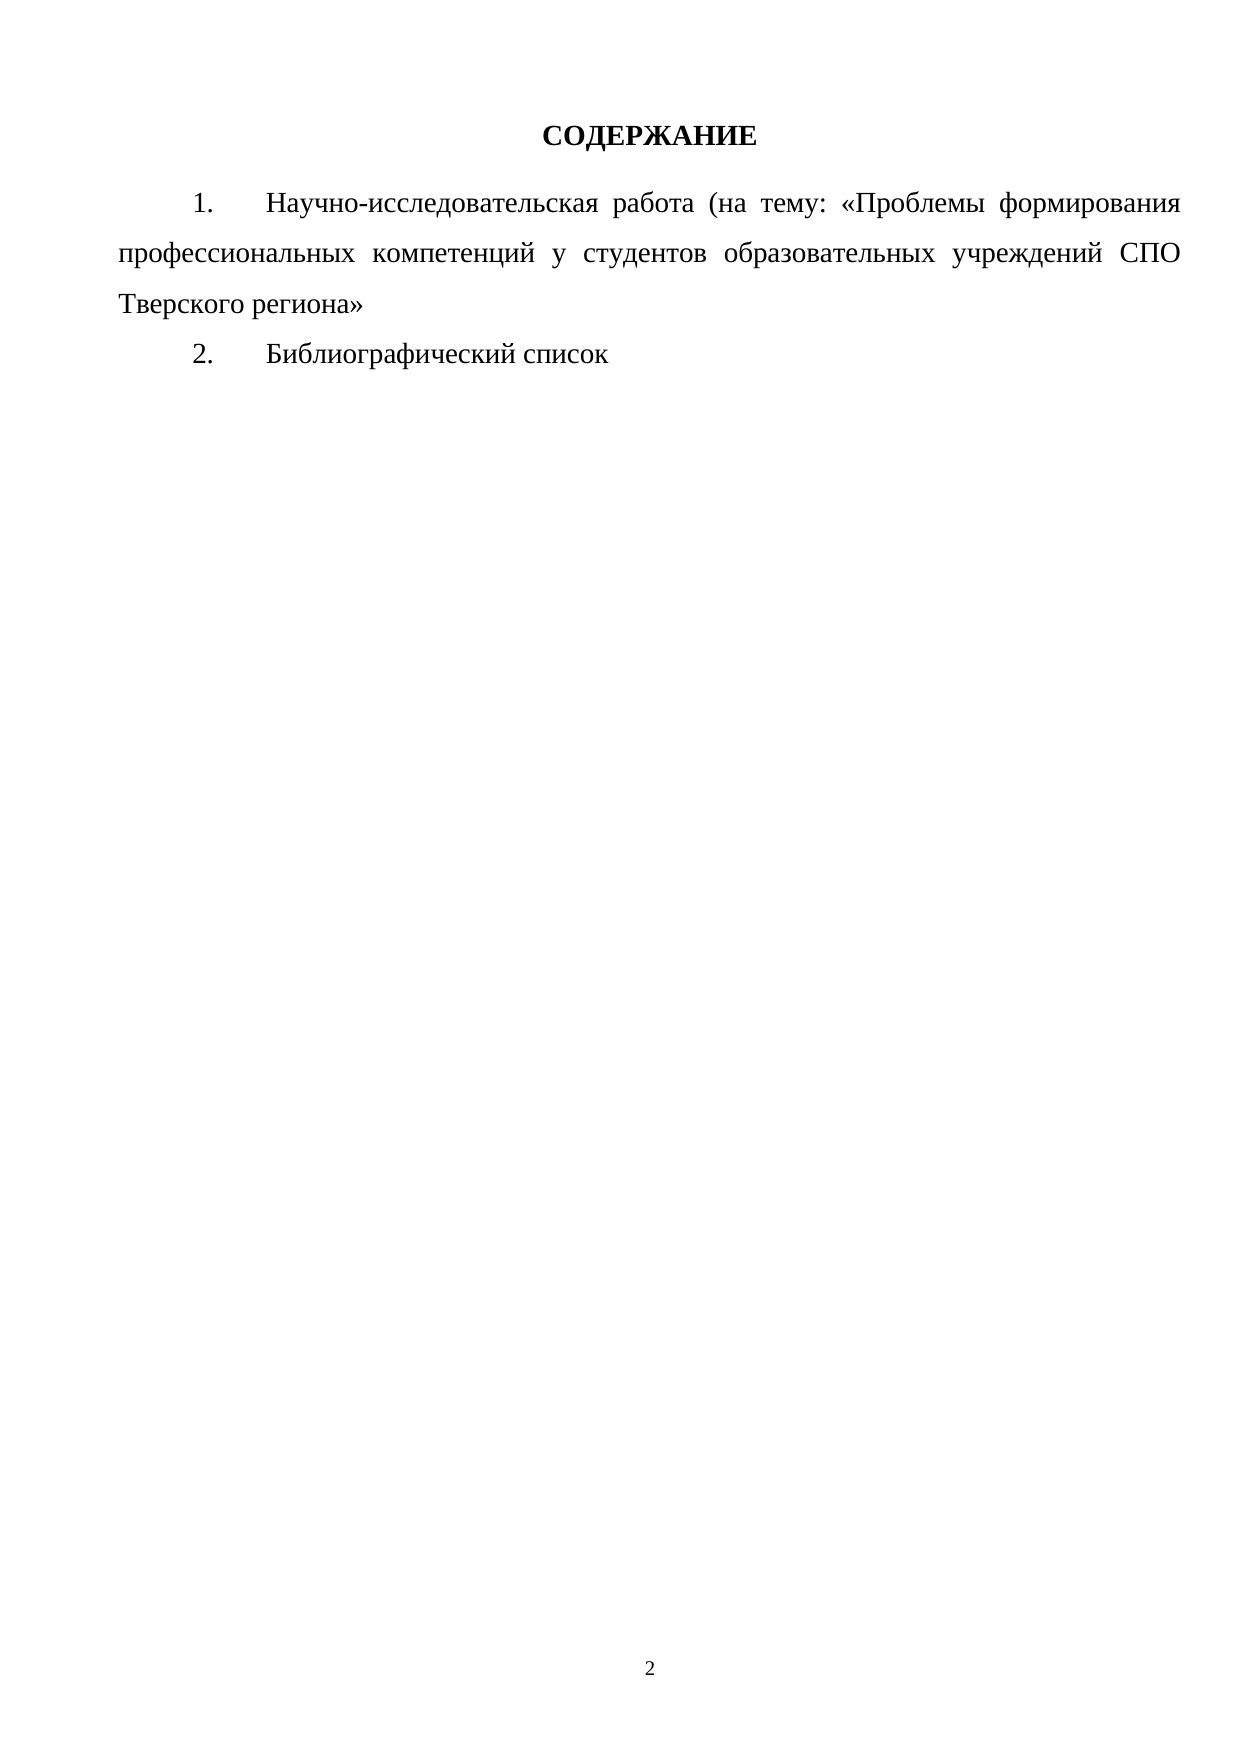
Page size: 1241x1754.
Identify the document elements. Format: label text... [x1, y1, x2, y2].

list Научно-исследовательская работа (на тему: «Проблемы формирования профессиональных компетенций у студентов образовательных учреждений СПО Тверского региона» [118, 185, 1181, 319]
text СОДЕРЖАНИЕ [118, 118, 1181, 152]
list Библиографический список [118, 336, 1181, 370]
